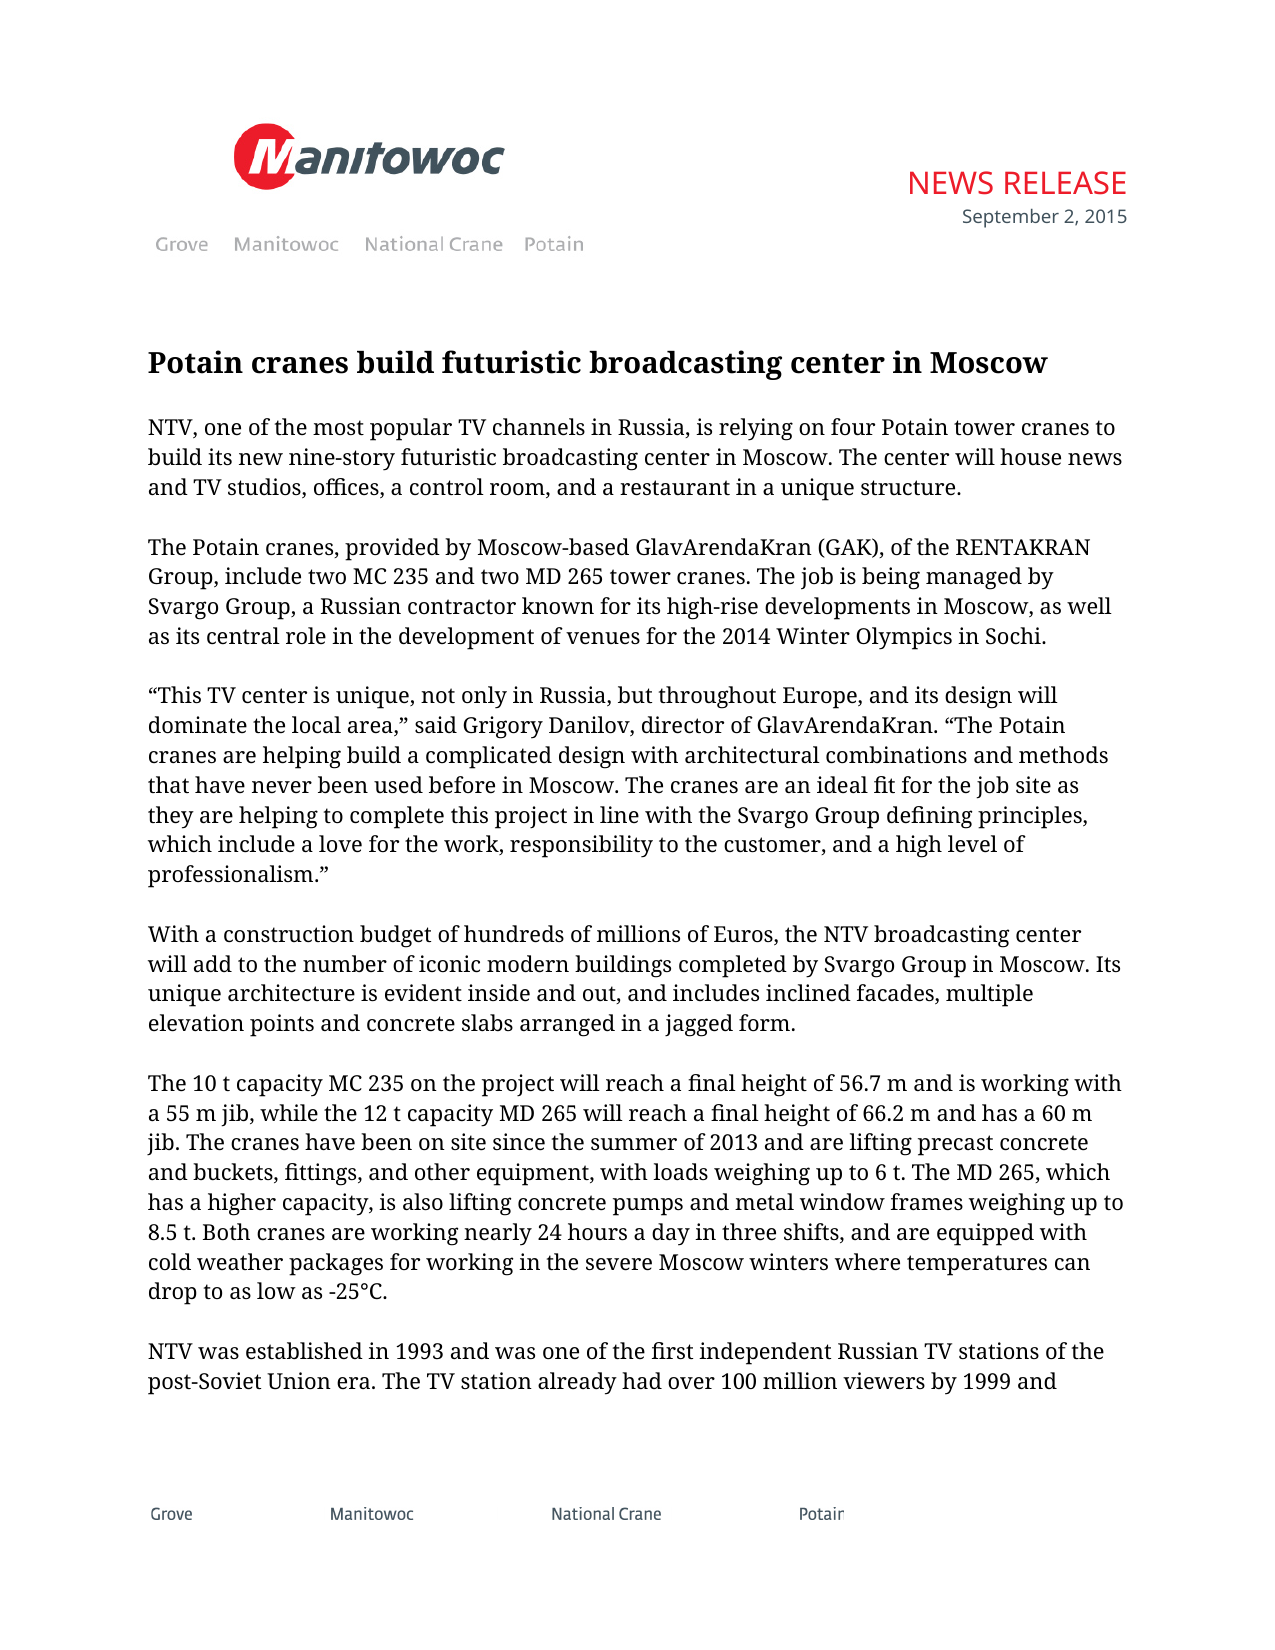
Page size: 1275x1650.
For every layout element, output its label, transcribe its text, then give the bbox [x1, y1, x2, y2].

text “This TV center is unique, not only in Russia, but throughout Europe, and its design will dominate the local area,” said Grigory Danilov, director of GlavArendaKran. “The Potain cranes are helping build a complicated design with architectural combinations and methods that have never been used before in Moscow. The cranes are an ideal fit for the job site as they are helping to complete this project in line with the Svargo Group defining principles, which include a love for the work, responsibility to the customer, and a high level of professionalism.” [148, 680, 1127, 889]
picture [147, 117, 591, 257]
text The 10 t capacity MC 235 on the project will reach a final height of 56.7 m and is working with a 55 m jib, while the 12 t capacity MD 265 will reach a final height of 66.2 m and has a 60 m jib. The cranes have been on site since the summer of 2013 and are lifting precast concrete and buckets, fittings, and other equipment, with loads weighing up to 6 t. The MD 265, which has a higher capacity, is also lifting concrete pumps and metal window frames weighing up to 8.5 t. Both cranes are working nearly 24 hours a day in three shifts, and are equipped with cold weather packages for working in the severe Moscow winters where temperatures can drop to as low as -25°C. [148, 1068, 1127, 1306]
picture [151, 1507, 844, 1520]
text NEWS RELEASE [591, 161, 1127, 203]
text September 2, 2015 [591, 203, 1127, 229]
text NTV, one of the most popular TV channels in Russia, is relying on four Potain tower cranes to build its new nine-story futuristic broadcasting center in Moscow. The center will house news and TV studios, offices, a control room, and a restaurant in a unique structure. [148, 412, 1127, 502]
text With a construction budget of hundreds of millions of Euros, the NTV broadcasting center will add to the number of iconic modern buildings completed by Svargo Group in Moscow. Its unique architecture is evident inside and out, and includes inclined facades, multiple elevation points and concrete slabs arranged in a jagged form. [148, 919, 1127, 1038]
text The Potain cranes, provided by Moscow-based GlavArendaKran (GAK), of the RENTAKRAN Group, include two MC 235 and two MD 265 tower cranes. The job is being managed by Svargo Group, a Russian contractor known for its high-rise developments in Moscow, as well as its central role in the development of venues for the 2014 Winter Olympics in Sochi. [148, 531, 1127, 651]
text Potain cranes build futuristic broadcasting center in Moscow [148, 343, 1127, 382]
